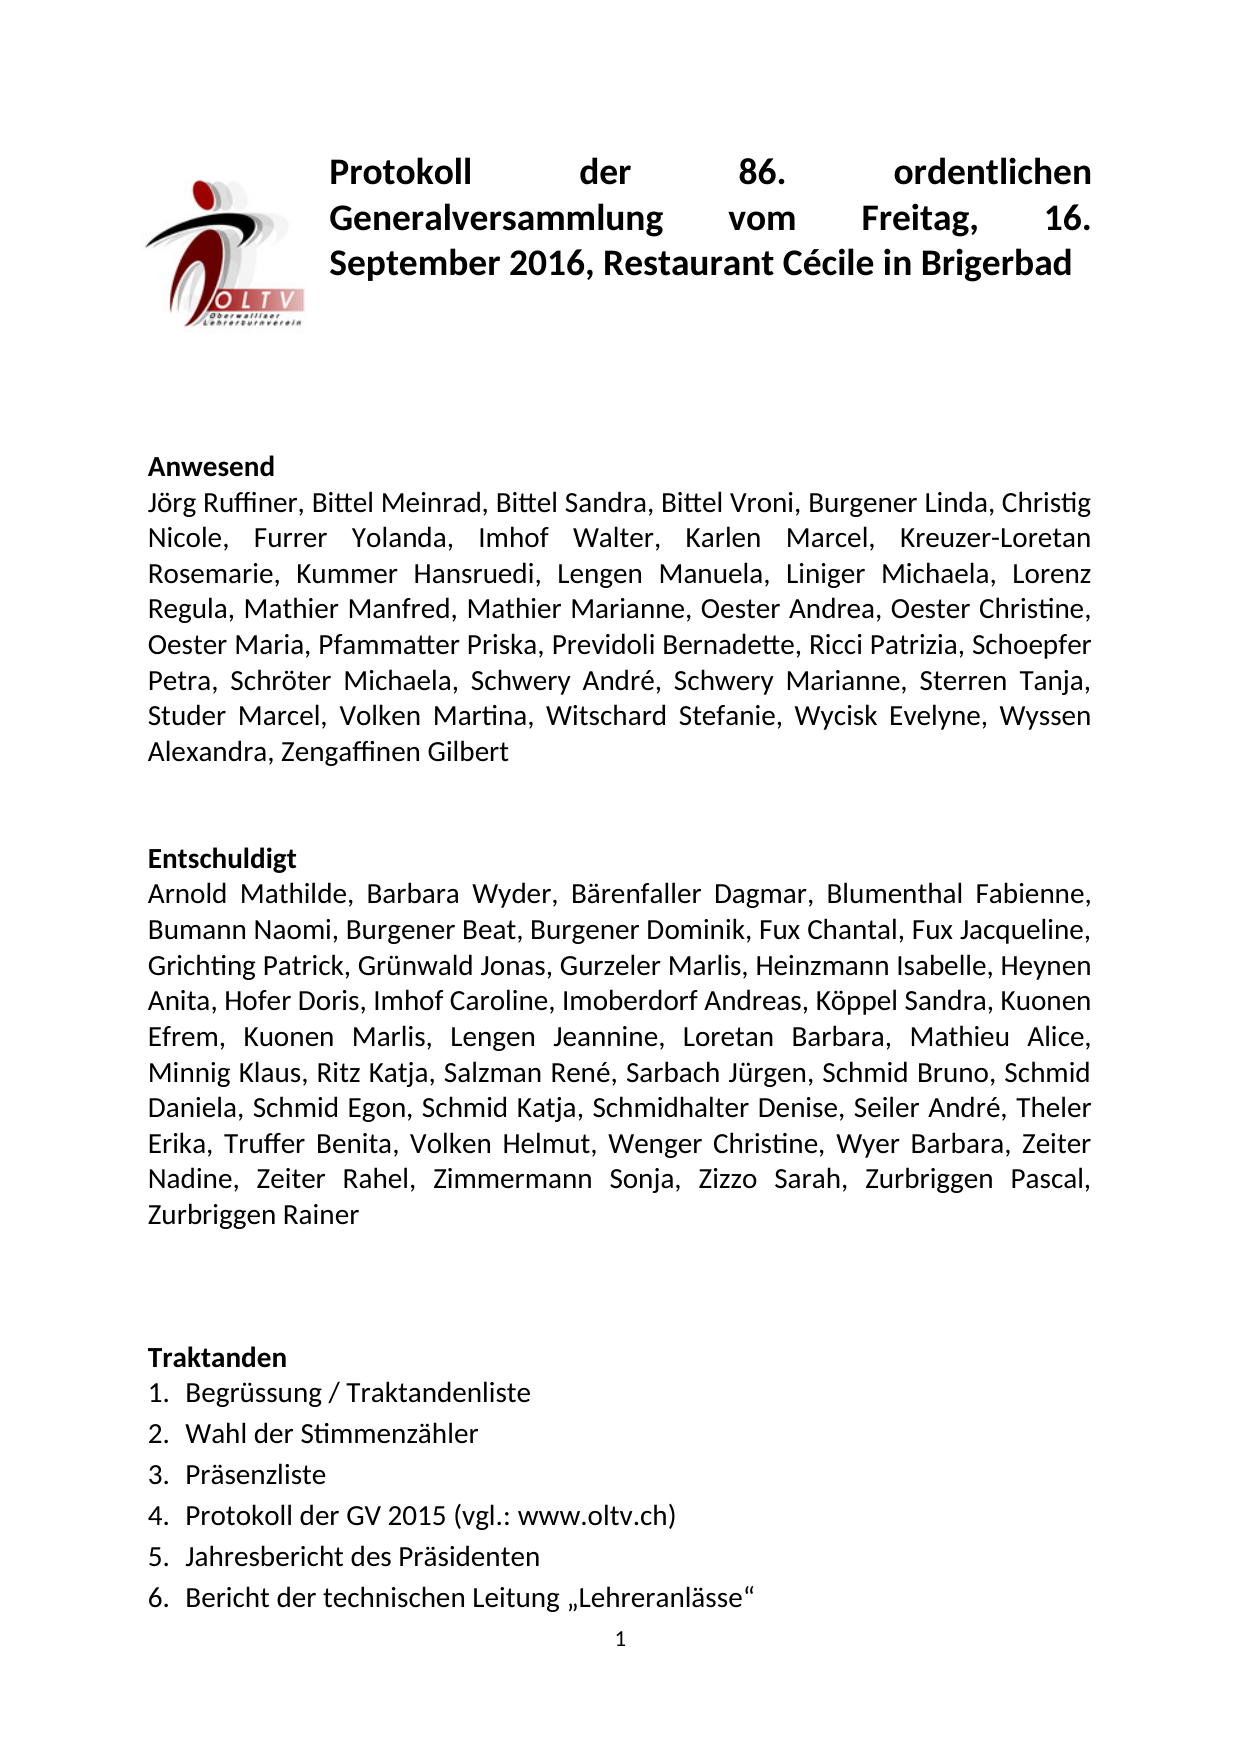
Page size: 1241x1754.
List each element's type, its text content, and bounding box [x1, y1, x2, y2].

list Begrüssung / Traktandenliste [148, 1374, 1093, 1410]
list Bericht der technischen Leitung „Lehreranlässe“ [148, 1579, 1093, 1614]
list Präsenzliste [148, 1456, 1093, 1492]
list Protokoll der GV 2015 (vgl.: www.oltv.ch) [148, 1497, 1093, 1533]
picture [132, 160, 311, 354]
text Protokoll der 86. ordentlichen Generalversammlung vom Freitag, 16. September 2016, Restaurant Cécile in Brigerbad [148, 148, 1093, 285]
text Traktanden [148, 1339, 1093, 1374]
list Jahresbericht des Präsidenten [148, 1538, 1093, 1574]
text Jörg Ruffiner, Bittel Meinrad, Bittel Sandra, Bittel Vroni, Burgener Linda, Christig Nicole, Furrer Yolanda, Imhof Walter, Karlen Marcel, Kreuzer-Loretan Rosemarie, Kummer Hansruedi, Lengen Manuela, Liniger Michaela, Lorenz Regula, Mathier Manfred, Mathier Marianne, Oester Andrea, Oester Christine, Oester Maria, Pfammatter Priska, Previdoli Bernadette, Ricci Patrizia, Schoepfer Petra, Schröter Michaela, Schwery André, Schwery Marianne, Sterren Tanja, Studer Marcel, Volken Martina, Witschard Stefanie, Wycisk Evelyne, Wyssen Alexandra, Zengaffinen Gilbert [148, 484, 1093, 769]
text Anwesend [148, 448, 1093, 484]
text Entschuldigt [148, 840, 1093, 876]
list Wahl der Stimmenzähler [148, 1415, 1093, 1451]
text Arnold Mathilde, Barbara Wyder, Bärenfaller Dagmar, Blumenthal Fabienne, Bumann Naomi, Burgener Beat, Burgener Dominik, Fux Chantal, Fux Jacqueline, Grichting Patrick, Grünwald Jonas, Gurzeler Marlis, Heinzmann Isabelle, Heynen Anita, Hofer Doris, Imhof Caroline, Imoberdorf Andreas, Köppel Sandra, Kuonen Efrem, Kuonen Marlis, Lengen Jeannine, Loretan Barbara, Mathieu Alice, Minnig Klaus, Ritz Katja, Salzman René, Sarbach Jürgen, Schmid Bruno, Schmid Daniela, Schmid Egon, Schmid Katja, Schmidhalter Denise, Seiler André, Theler Erika, Truffer Benita, Volken Helmut, Wenger Christine, Wyer Barbara, Zeiter Nadine, Zeiter Rahel, Zimmermann Sonja, Zizzo Sarah, Zurbriggen Pascal, Zurbriggen Rainer [148, 876, 1093, 1232]
